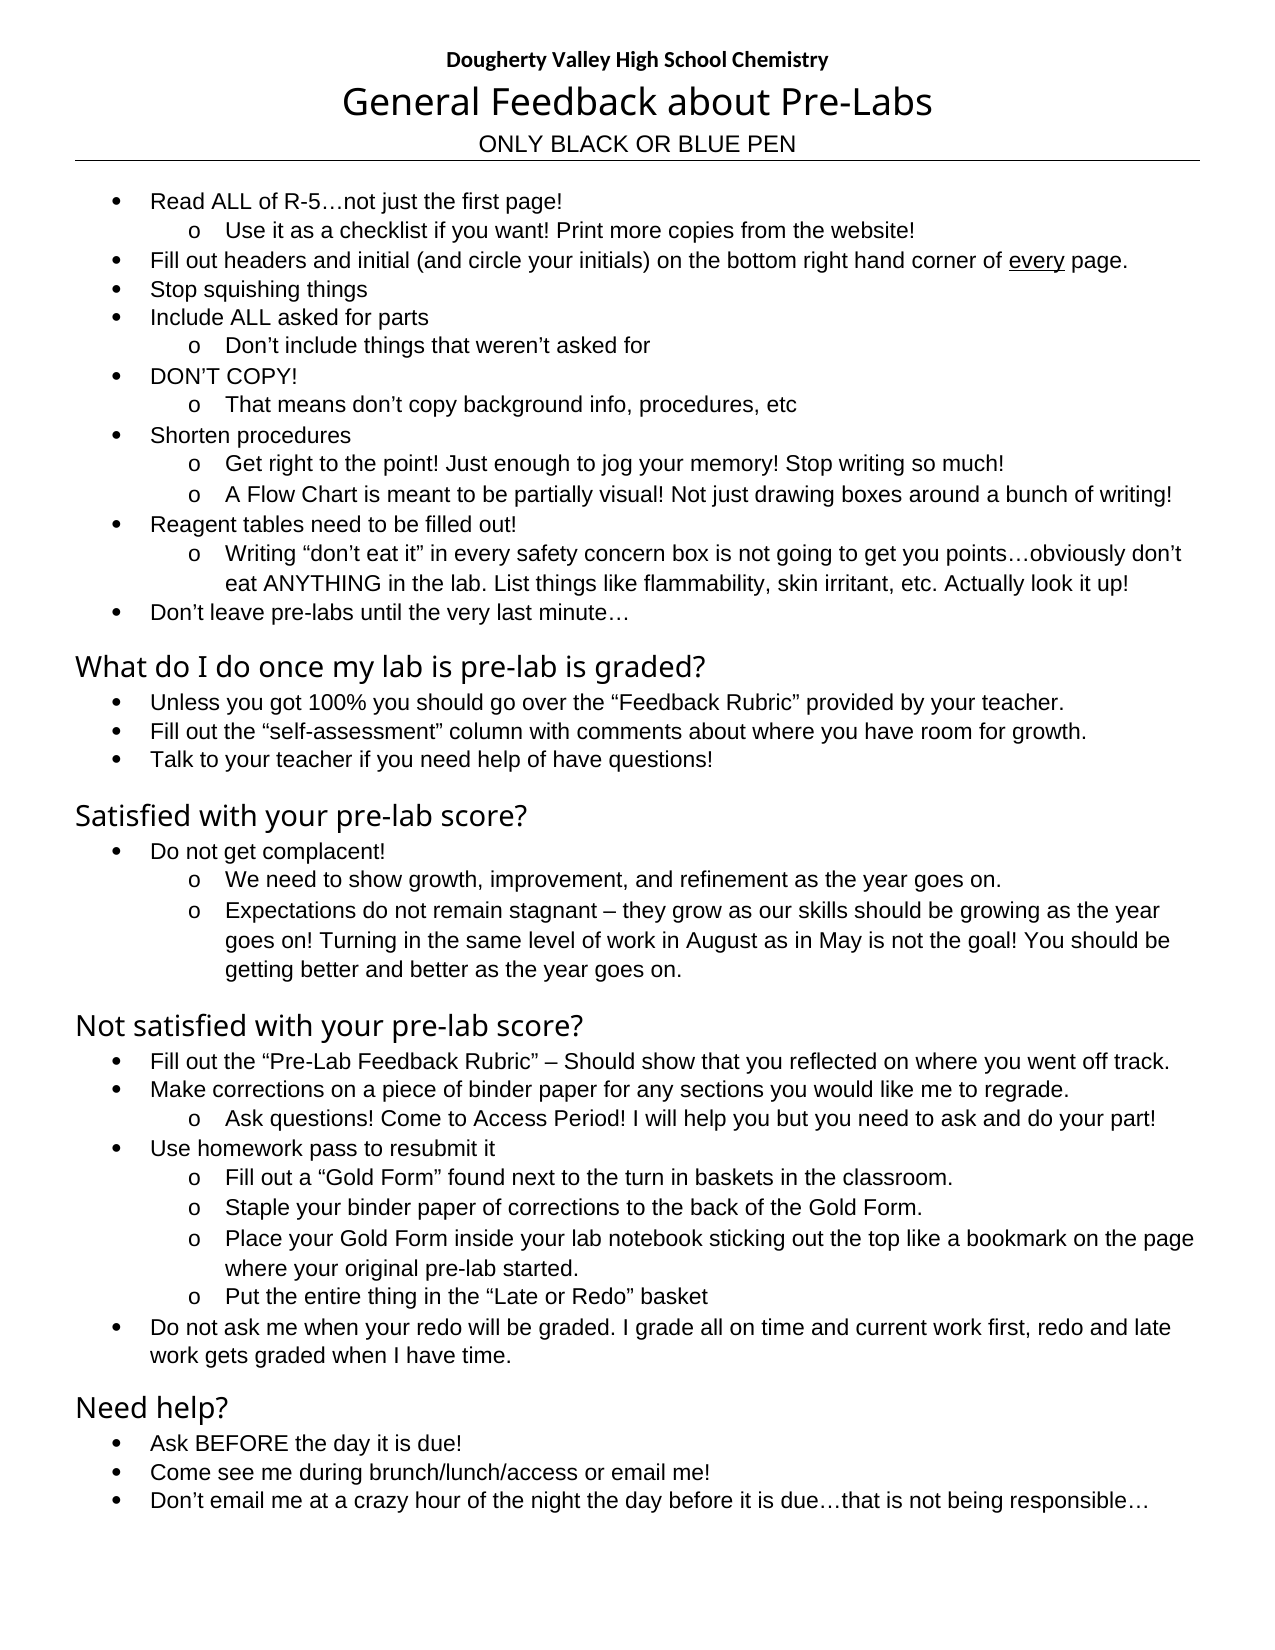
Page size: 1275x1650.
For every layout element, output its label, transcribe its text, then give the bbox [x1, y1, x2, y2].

list Writing “don’t eat it” in every safety concern box is not going to get you points…obviously don’t eat ANYTHING in the lab. List things like flammability, skin irritant, etc. Actually look it up! [187, 540, 1200, 597]
list Don’t email me at a crazy hour of the night the day before it is due…that is not being responsible… [112, 1487, 1200, 1513]
list Don’t leave pre-labs until the very last minute… [112, 599, 1200, 625]
list Include ALL asked for parts [112, 304, 1200, 330]
list Stop squishing things [112, 276, 1200, 302]
text What do I do once my lab is pre-lab is graded? [75, 646, 1200, 686]
list Make corrections on a piece of binder paper for any sections you would like me to regrade. [112, 1076, 1200, 1102]
list Unless you got 100% you should go over the “Feedback Rubric” provided by your teacher. [112, 689, 1200, 716]
text Dougherty Valley High School Chemistry [75, 45, 1200, 73]
list Fill out a “Gold Form” found next to the turn in baskets in the classroom. [187, 1163, 1200, 1192]
text Need help? [75, 1387, 1200, 1427]
list We need to show growth, improvement, and refinement as the year goes on. [187, 866, 1200, 895]
list Ask BEFORE the day it is due! [112, 1430, 1200, 1457]
list Get right to the point! Just enough to jog your memory! Stop writing so much! [187, 450, 1200, 479]
text Not satisfied with your pre-lab score? [75, 1005, 1200, 1044]
list Reagent tables need to be filled out! [112, 511, 1200, 538]
list That means don’t copy background info, procedures, etc [187, 391, 1200, 420]
subtitle ONLY BLACK OR BLUE PEN [75, 130, 1200, 160]
list Ask questions! Come to Access Period! I will help you but you need to ask and do your part! [187, 1104, 1200, 1133]
list DON’T COPY! [112, 363, 1200, 389]
list A Flow Chart is meant to be partially visual! Not just drawing boxes around a bunch of writing! [187, 481, 1200, 509]
list Staple your binder paper of corrections to the back of the Gold Form. [187, 1194, 1200, 1222]
list Place your Gold Form inside your lab notebook sticking out the top like a bookmark on the page where your original pre-lab started. [187, 1224, 1200, 1281]
list Do not ask me when your redo will be graded. I grade all on time and current work first, redo and late work gets graded when I have time. [112, 1314, 1200, 1369]
list Read ALL of R-5…not just the first page! [112, 188, 1200, 214]
list Expectations do not remain stagnant – they grow as our skills should be growing as the year goes on! Turning in the same level of work in August as in May is not the goal! You should be getting better and better as the year goes on. [187, 897, 1200, 982]
list Shorten procedures [112, 422, 1200, 448]
text Satisfied with your pre-lab score? [75, 795, 1200, 835]
list Don’t include things that weren’t asked for [187, 332, 1200, 361]
list Use it as a checklist if you want! Print more copies from the website! [187, 217, 1200, 245]
list Fill out the “Pre-Lab Feedback Rubric” – Should show that you reflected on where you went off track. [112, 1048, 1200, 1074]
list Use homework pass to resubmit it [112, 1135, 1200, 1161]
list Talk to your teacher if you need help of have questions! [112, 746, 1200, 772]
list Fill out the “self-assessment” column with comments about where you have room for growth. [112, 718, 1200, 744]
text General Feedback about Pre-Labs [75, 75, 1200, 126]
list Do not get complacent! [112, 838, 1200, 864]
list Put the entire thing in the “Late or Redo” basket [187, 1283, 1200, 1312]
list Come see me during brunch/lunch/access or email me! [112, 1459, 1200, 1485]
list Fill out headers and initial (and circle your initials) on the bottom right hand corner of every page. [112, 247, 1200, 273]
